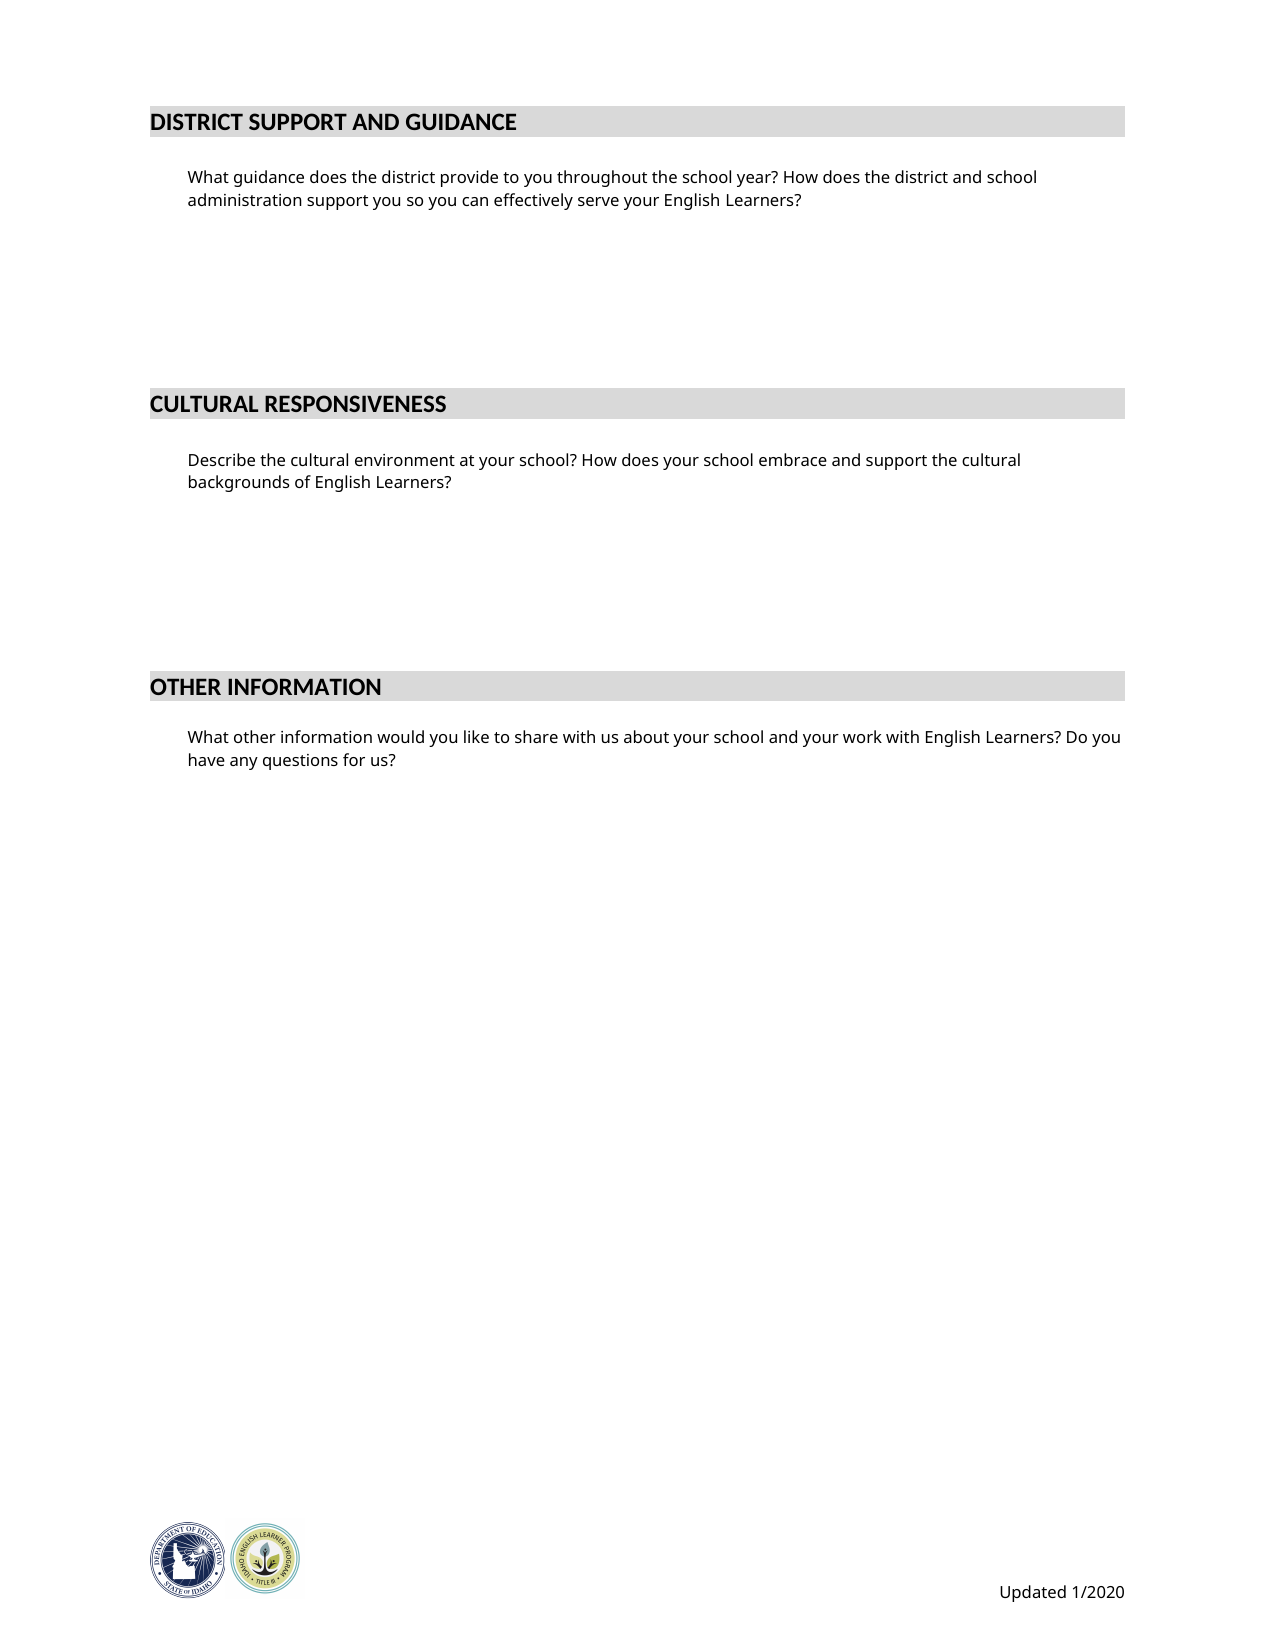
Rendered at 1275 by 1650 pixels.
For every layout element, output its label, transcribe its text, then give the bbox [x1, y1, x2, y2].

text OTHER INFORMATION [150, 671, 1125, 701]
text What other information would you like to share with us about your school and your work with English Learners? Do you have any questions for us? [187, 726, 1125, 772]
picture [150, 1518, 305, 1599]
text What guidance does the district provide to you throughout the school year? How does the district and school administration support you so you can effectively serve your English Learners? [187, 166, 1125, 211]
text DISTRICT SUPPORT AND GUIDANCE [150, 106, 1125, 137]
text Describe the cultural environment at your school? How does your school embrace and support the cultural backgrounds of English Learners? [187, 448, 1125, 493]
text CULTURAL RESPONSIVENESS [150, 388, 1125, 419]
